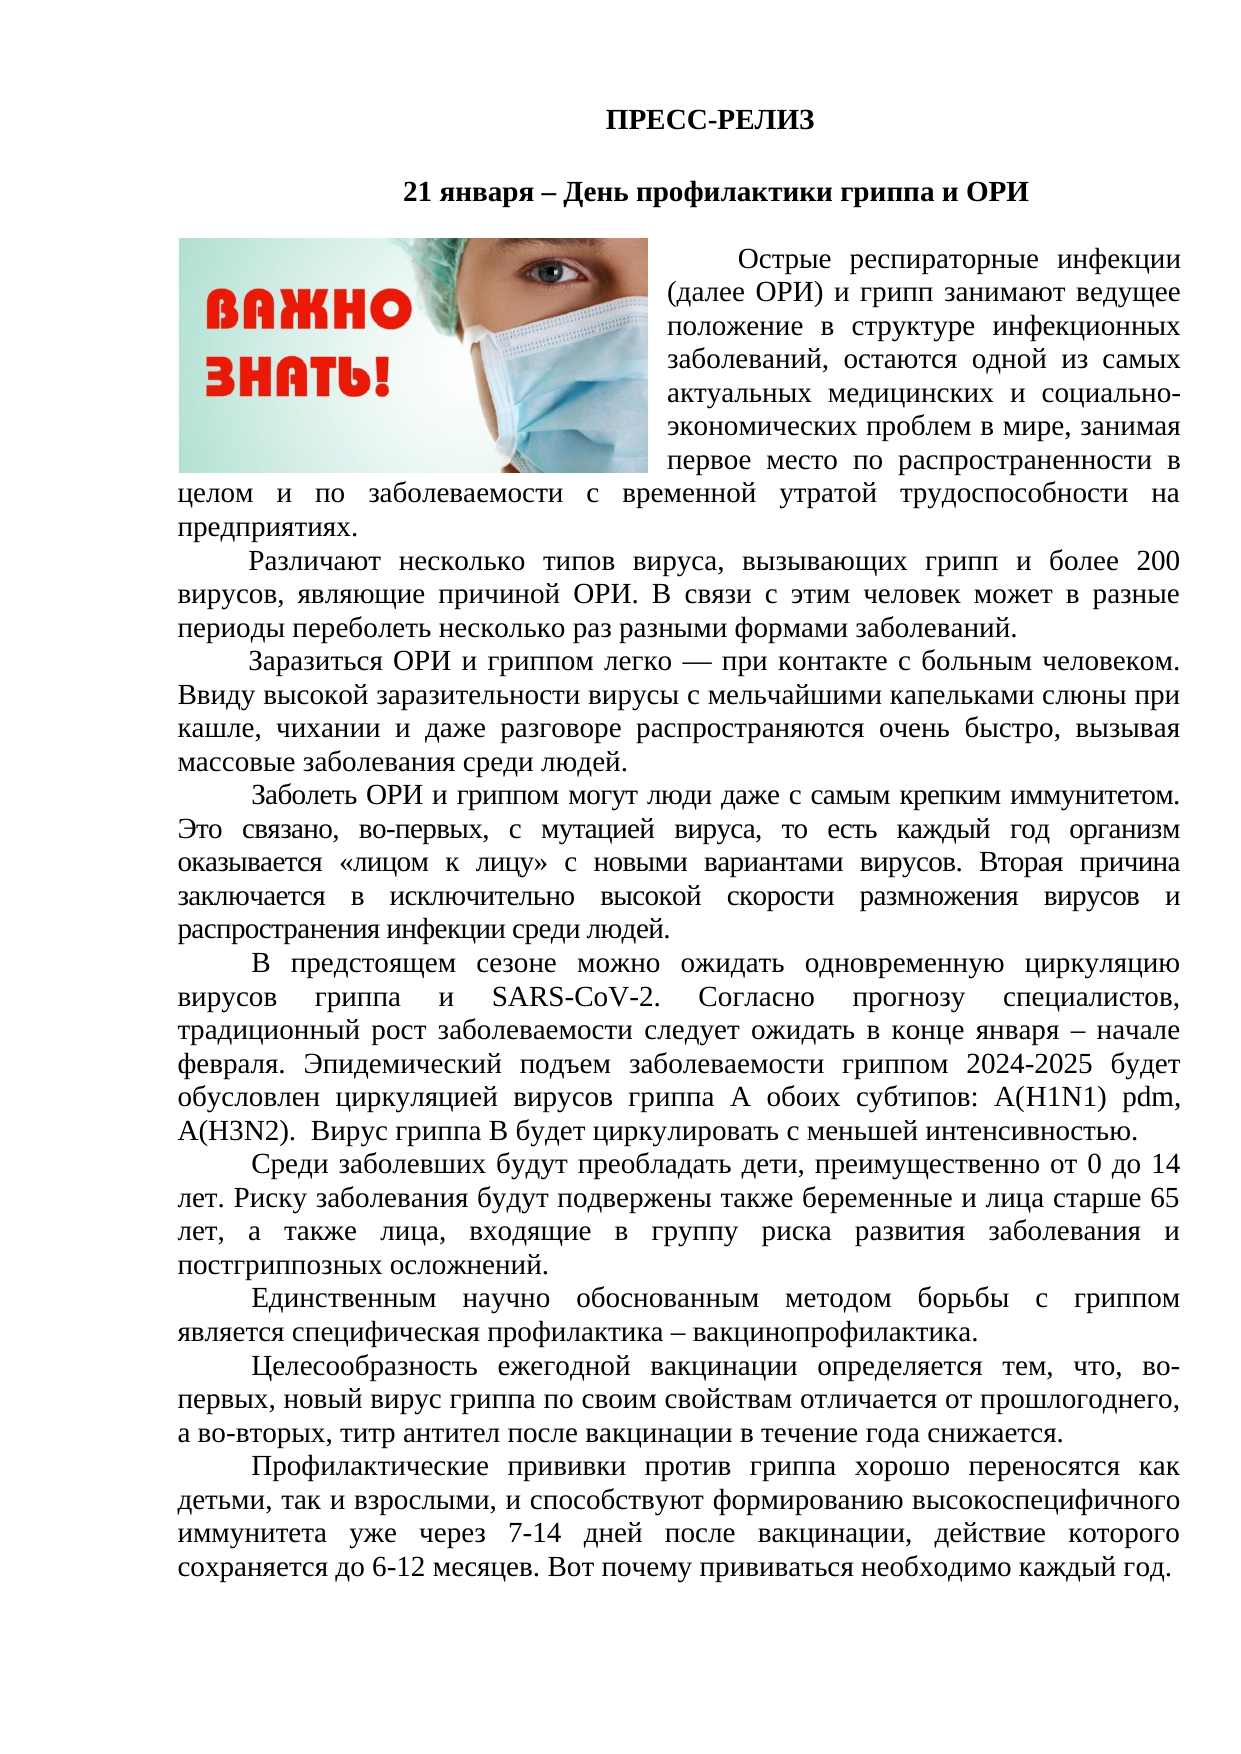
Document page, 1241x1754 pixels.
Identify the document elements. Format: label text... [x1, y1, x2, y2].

text Профилактические прививки против гриппа хорошо переносятся как детьми, так и взрослыми, и способствуют формированию высокоспецифичного иммунитета уже через 7-14 дней после вакцинации, действие которого сохраняется до 6-12 месяцев. Вот почему прививаться необходимо каждый год. [177, 1448, 1181, 1582]
subtitle Заразиться ОРИ и гриппом легко — при контакте с больным человеком. Ввиду высокой заразительности вирусы с мельчайшими капельками слюны при кашле, чихании и даже разговоре распространяются очень быстро, вызывая массовые заболевания среди людей. [177, 643, 1181, 777]
text Единственным научно обоснованным методом борьбы с гриппом является специфическая профилактика – вакцинопрофилактика. [177, 1281, 1181, 1348]
text Среди заболевших будут преобладать дети, преимущественно от 0 до 14 лет. Риску заболевания будут подвержены также беременные и лица старше 65 лет, а также лица, входящие в группу риска развития заболевания и постгриппозных осложнений. [177, 1146, 1181, 1281]
picture [178, 238, 648, 473]
text В предстоящем сезоне можно ожидать одновременную циркуляцию вирусов гриппа и SARS-CoV-2. Согласно прогнозу специалистов, традиционный рост заболеваемости следует ожидать в конце января – начале февраля. Эпидемический подъем заболеваемости гриппом 2024-2025 будет обусловлен циркуляцией вирусов гриппа А обоих субтипов: А(H1N1) pdm, А(H3N2). Вирус гриппа В будет циркулировать с меньшей интенсивностью. [177, 945, 1181, 1146]
text 21 января – День профилактики гриппа и ОРИ [177, 174, 1181, 207]
text Целесообразность ежегодной вакцинации определяется тем, что, во-первых, новый вирус гриппа по своим свойствам отличается от прошлогоднего, а во-вторых, титр антител после вакцинации в течение года снижается. [177, 1348, 1181, 1448]
text Заболеть ОРИ и гриппом могут люди даже с самым крепким иммунитетом. Это связано, во-первых, с мутацией вируса, то есть каждый год организм оказывается «лицом к лицу» с новыми вариантами вирусов. Вторая причина заключается в исключительно высокой скорости размножения вирусов и распространения инфекции среди людей. [177, 777, 1181, 945]
text ПРЕСС-РЕЛИЗ [177, 102, 1181, 135]
subtitle Различают несколько типов вируса, вызывающих грипп и более 200 вирусов, являющие причиной ОРИ. В связи с этим человек может в разные периоды переболеть несколько раз разными формами заболеваний. [177, 543, 1181, 643]
